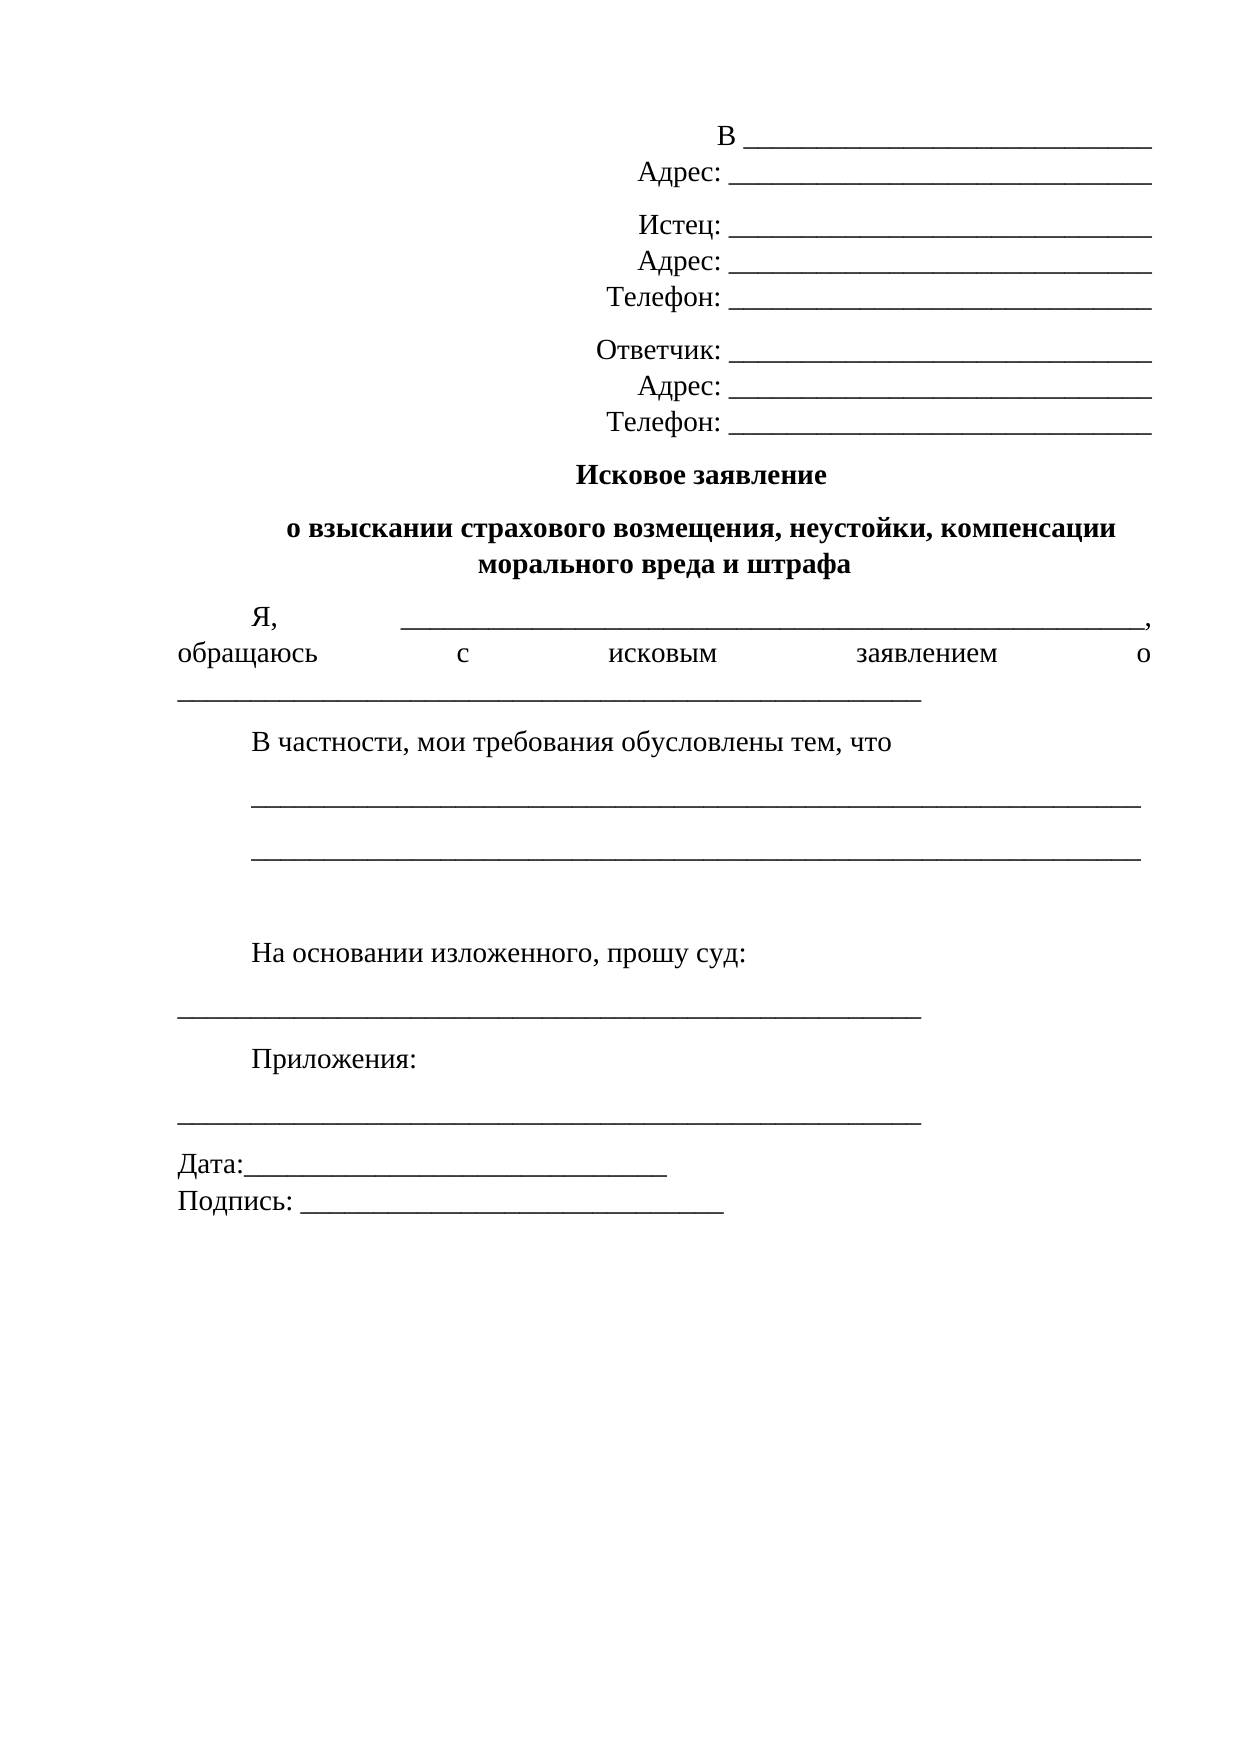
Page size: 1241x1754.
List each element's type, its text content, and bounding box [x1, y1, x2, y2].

text Дата:_____________________________ Подпись: _____________________________ [177, 1147, 1152, 1216]
text На основании изложенного, прошу суд: [177, 935, 1152, 969]
text ___________________________________________________ [177, 988, 1152, 1022]
text Приложения: [177, 1041, 1152, 1074]
text Ответчик: _____________________________ Адрес: _____________________________ Телефон: _____________________________ [177, 332, 1152, 438]
text Истец: _____________________________ Адрес: _____________________________ Телефон: _____________________________ [177, 207, 1152, 313]
text _____________________________________________________________ [177, 777, 1152, 811]
text В частности, мои требования обусловлены тем, что [177, 724, 1152, 758]
text _____________________________________________________________ [177, 830, 1152, 863]
text о взыскании страхового возмещения, неустойки, компенсации морального вреда и штрафа [177, 510, 1152, 580]
text В ____________________________ Адрес: _____________________________ [177, 118, 1152, 188]
text Исковое заявление [177, 457, 1152, 491]
text ___________________________________________________ [177, 1094, 1152, 1127]
text Я, ___________________________________________________, обращаюсь с исковым заявлением о ___________________________________________________ [177, 599, 1152, 705]
